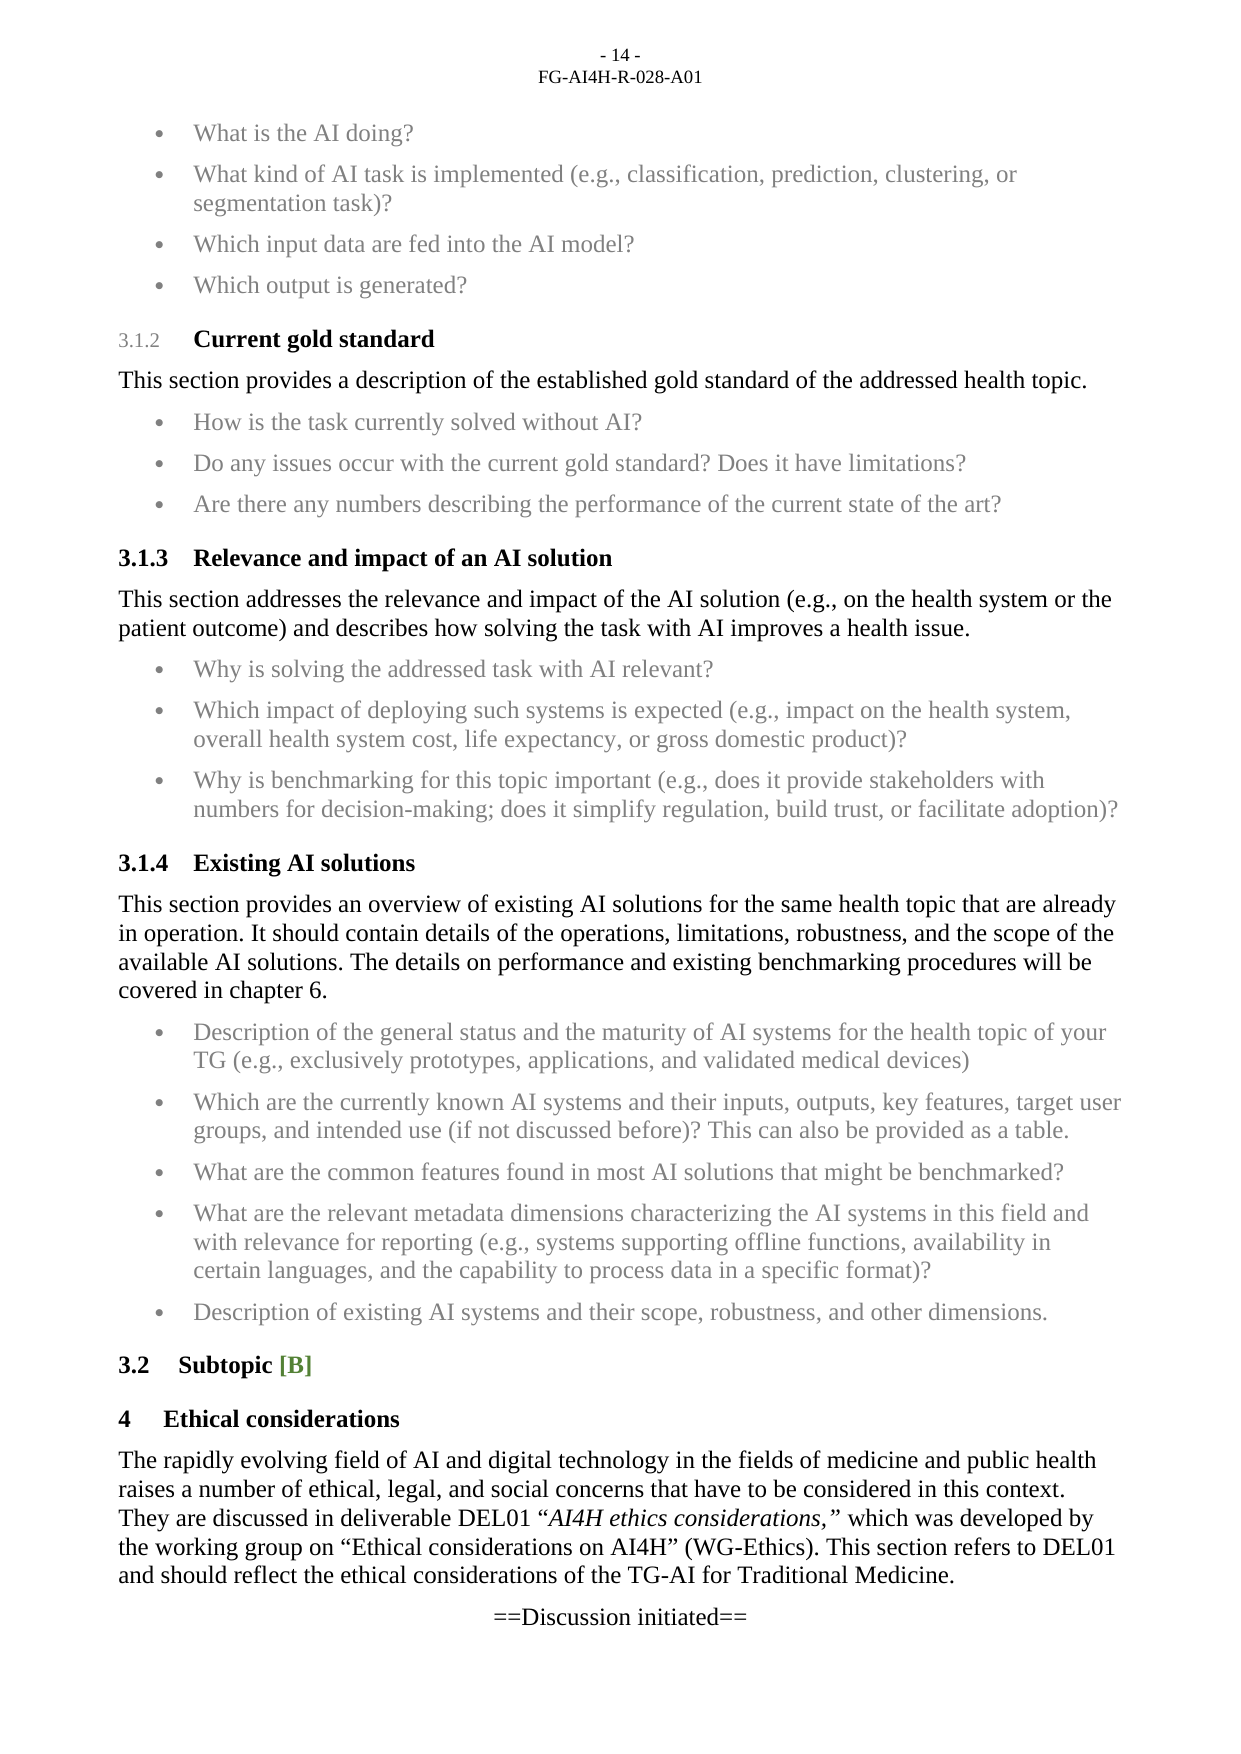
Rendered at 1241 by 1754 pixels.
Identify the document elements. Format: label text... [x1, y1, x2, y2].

subtitle Existing AI solutions [118, 848, 1122, 877]
subtitle Relevance and impact of an AI solution [118, 543, 1122, 572]
list Description of existing AI systems and their scope, robustness, and other dimensions. [156, 1297, 1122, 1326]
list What are the relevant metadata dimensions characterizing the AI systems in this field and with relevance for reporting (e.g., systems supporting offline functions, availability in certain languages, and the capability to process data in a specific format)? [156, 1198, 1122, 1284]
text This section addresses the relevance and impact of the AI solution (e.g., on the health system or the patient outcome) and describes how solving the task with AI improves a health issue. [118, 584, 1122, 642]
list Why is solving the addressed task with AI relevant? [156, 654, 1122, 683]
list Do any issues occur with the current gold standard? Does it have limitations? [156, 448, 1122, 477]
list Description of the general status and the maturity of AI systems for the health topic of your TG (e.g., exclusively prototypes, applications, and validated medical devices) [156, 1017, 1122, 1074]
list What are the common features found in most AI solutions that might be benchmarked? [156, 1157, 1122, 1186]
list How is the task currently solved without AI? [156, 407, 1122, 436]
list Which output is generated? [156, 271, 1122, 299]
subtitle Ethical considerations [118, 1404, 1122, 1433]
list Why is benchmarking for this topic important (e.g., does it provide stakeholders with numbers for decision-making; does it simplify regulation, build trust, or facilitate adoption)? [156, 766, 1122, 823]
text ==Discussion initiated== [118, 1602, 1122, 1631]
text This section provides an overview of existing AI solutions for the same health topic that are already in operation. It should contain details of the operations, limitations, robustness, and the scope of the available AI solutions. The details on performance and existing benchmarking procedures will be covered in chapter 6. [118, 889, 1122, 1004]
list Are there any numbers describing the performance of the current state of the art? [156, 489, 1122, 518]
text This section provides a description of the established gold standard of the addressed health topic. [118, 366, 1122, 394]
list Which impact of deploying such systems is expected (e.g., impact on the health system, overall health system cost, life expectancy, or gross domestic product)? [156, 696, 1122, 753]
text The rapidly evolving field of AI and digital technology in the fields of medicine and public health raises a number of ethical, legal, and social concerns that have to be considered in this context. They are discussed in deliverable DEL01 “AI4H ethics considerations,” which was developed by the working group on “Ethical considerations on AI4H” (WG-Ethics). This section refers to DEL01 and should reflect the ethical considerations of the TG-AI for Traditional Medicine. [118, 1446, 1122, 1589]
subtitle Subtopic [B] [118, 1351, 1122, 1379]
list What kind of AI task is implemented (e.g., classification, prediction, clustering, or segmentation task)? [156, 159, 1122, 217]
list What is the AI doing? [156, 118, 1122, 147]
list Which are the currently known AI systems and their inputs, outputs, key features, target user groups, and intended use (if not discussed before)? This can also be provided as a table. [156, 1087, 1122, 1144]
subtitle Current gold standard [118, 324, 1122, 353]
list Which input data are fed into the AI model? [156, 229, 1122, 258]
